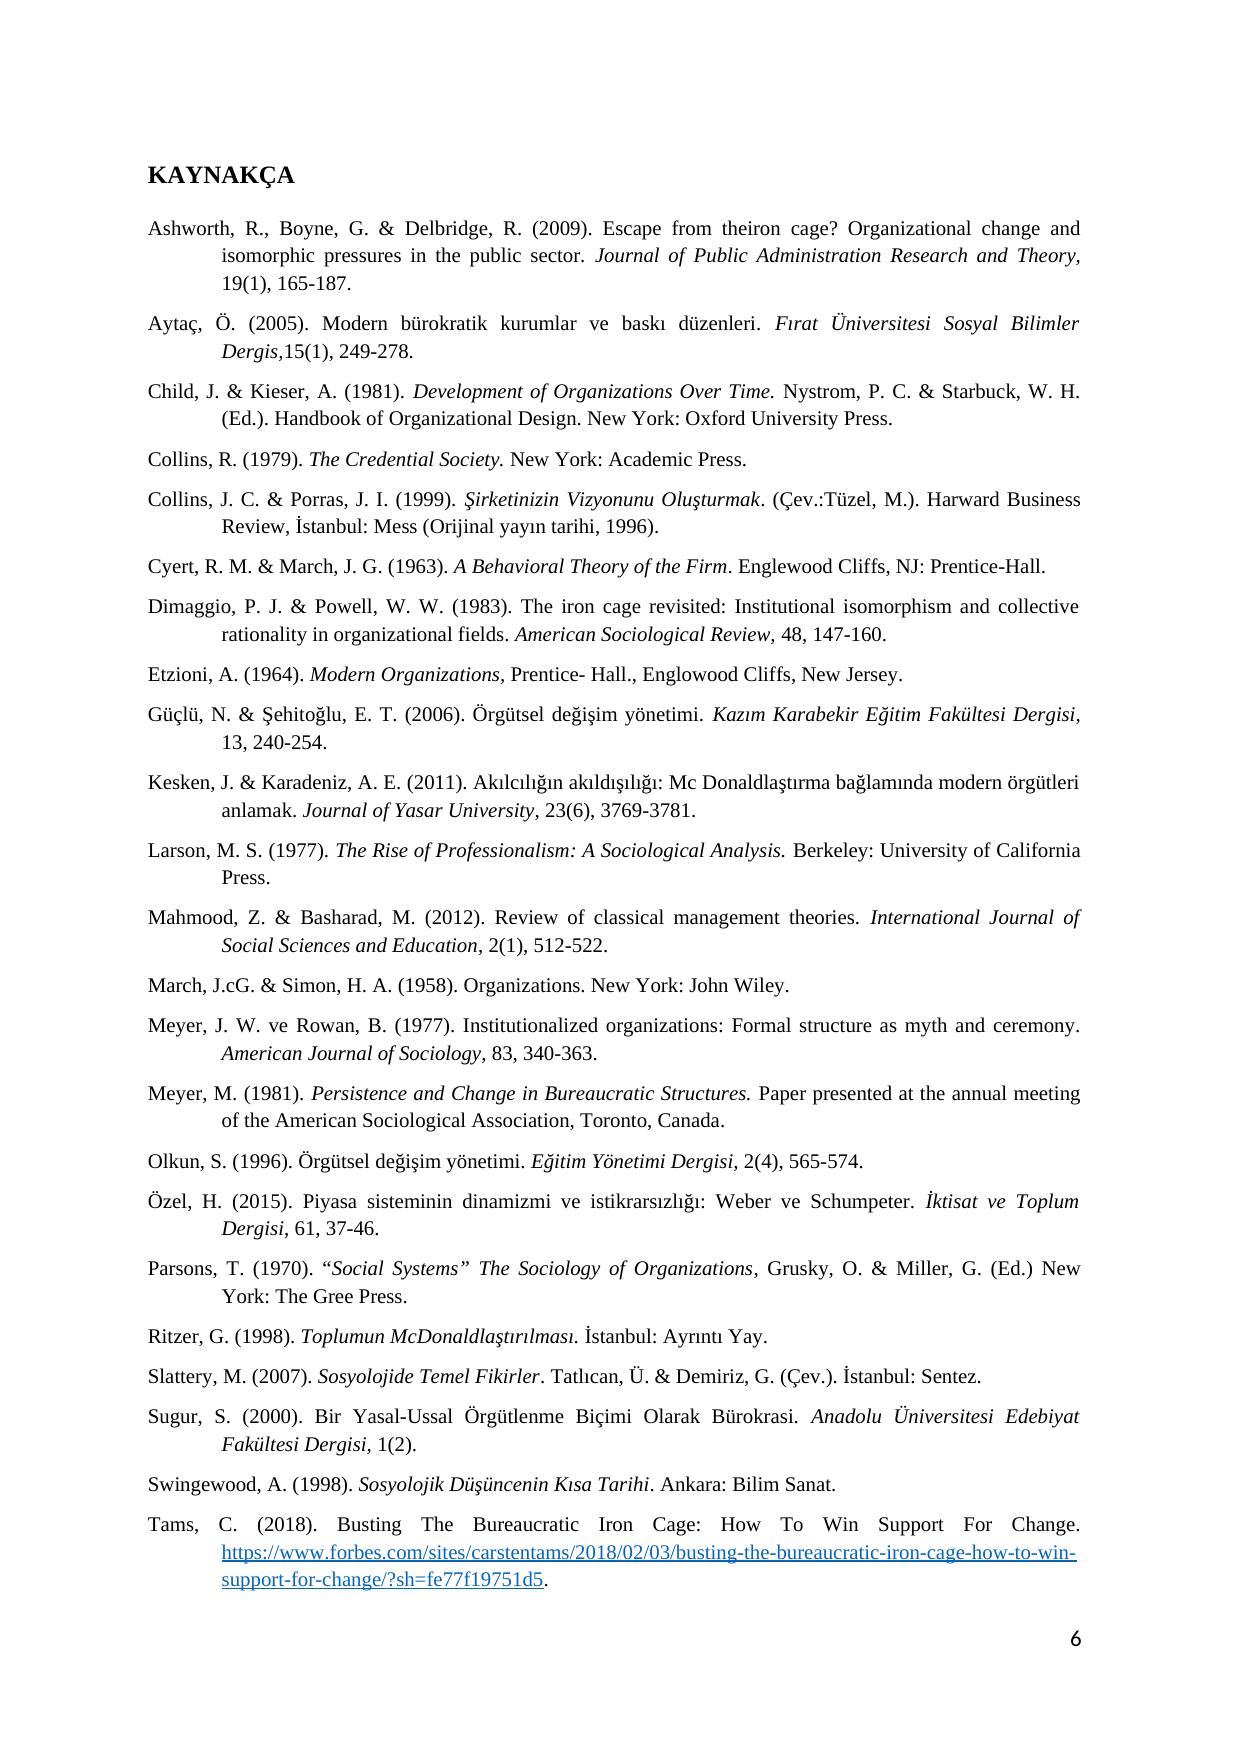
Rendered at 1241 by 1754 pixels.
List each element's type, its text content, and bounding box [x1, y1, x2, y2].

text Aytaç, Ö. (2005). Modern bürokratik kurumlar ve baskı düzenleri. Fırat Üniversitesi Sosyal Bilimler Dergis,15(1), 249-278. [148, 311, 1081, 363]
text Larson, M. S. (1977). The Rise of Professionalism: A Sociological Analysis. Berkeley: University of California Press. [148, 838, 1081, 889]
text Meyer, M. (1981). Persistence and Change in Bureaucratic Structures. Paper presented at the annual meeting of the American Sociological Association, Toronto, Canada. [148, 1081, 1081, 1132]
text Collins, R. (1979). The Credential Society. New York: Academic Press. [148, 446, 1081, 471]
text Collins, J. C. & Porras, J. I. (1999). Şirketinizin Vizyonunu Oluşturmak. (Çev.:Tüzel, M.). Harward Business Review, İstanbul: Mess (Orijinal yayın tarihi, 1996). [148, 487, 1081, 538]
text Ashworth, R., Boyne, G. & Delbridge, R. (2009). Escape from theiron cage? Organizational change and isomorphic pressures in the public sector. Journal of Public Administration Research and Theory, 19(1), 165-187. [148, 216, 1081, 295]
text Tams, C. (2018). Busting The Bureaucratic Iron Cage: How To Win Support For Change. https://www.forbes.com/sites/carstentams/2018/02/03/busting-the-bureaucratic-iron-cage-how-to-win-support-for-change/?sh=fe77f19751d5. [148, 1512, 1081, 1591]
text Mahmood, Z. & Basharad, M. (2012). Review of classical management theories. International Journal of Social Sciences and Education, 2(1), 512-522. [148, 905, 1081, 957]
text Meyer, J. W. ve Rowan, B. (1977). Institutionalized organizations: Formal structure as myth and ceremony. American Journal of Sociology, 83, 340-363. [148, 1013, 1081, 1065]
text Dimaggio, P. J. & Powell, W. W. (1983). The iron cage revisited: Institutional isomorphism and collective rationality in organizational fields. American Sociological Review, 48, 147-160. [148, 594, 1081, 646]
text Kesken, J. & Karadeniz, A. E. (2011). Akılcılığın akıldışılığı: Mc Donaldlaştırma bağlamında modern örgütleri anlamak. Journal of Yasar University, 23(6), 3769-3781. [148, 770, 1081, 822]
text March, J.cG. & Simon, H. A. (1958). Organizations. New York: John Wiley. [148, 973, 1081, 997]
text Olkun, S. (1996). Örgütsel değişim yönetimi. Eğitim Yönetimi Dergisi, 2(4), 565-574. [148, 1148, 1081, 1173]
text Sugur, S. (2000). Bir Yasal-Ussal Örgütlenme Biçimi Olarak Bürokrasi. Anadolu Üniversitesi Edebiyat Fakültesi Dergisi, 1(2). [148, 1404, 1081, 1456]
text Slattery, M. (2007). Sosyolojide Temel Fikirler. Tatlıcan, Ü. & Demiriz, G. (Çev.). İstanbul: Sentez. [148, 1364, 1081, 1388]
text Güçlü, N. & Şehitoğlu, E. T. (2006). Örgütsel değişim yönetimi. Kazım Karabekir Eğitim Fakültesi Dergisi, 13, 240-254. [148, 702, 1081, 754]
text KAYNAKÇA [148, 160, 1081, 189]
text Özel, H. (2015). Piyasa sisteminin dinamizmi ve istikrarsızlığı: Weber ve Schumpeter. İktisat ve Toplum Dergisi, 61, 37-46. [148, 1189, 1081, 1240]
text Etzioni, A. (1964). Modern Organizations, Prentice- Hall., Englowood Cliffs, New Jersey. [148, 662, 1081, 686]
text Child, J. & Kieser, A. (1981). Development of Organizations Over Time. Nystrom, P. C. & Starbuck, W. H. (Ed.). Handbook of Organizational Design. New York: Oxford University Press. [148, 379, 1081, 430]
text Cyert, R. M. & March, J. G. (1963). A Behavioral Theory of the Firm. Englewood Cliffs, NJ: Prentice-Hall. [148, 554, 1081, 578]
text Parsons, T. (1970). “Social Systems” The Sociology of Organizations, Grusky, O. & Miller, G. (Ed.) New York: The Gree Press. [148, 1256, 1081, 1308]
text Swingewood, A. (1998). Sosyolojik Düşüncenin Kısa Tarihi. Ankara: Bilim Sanat. [148, 1472, 1081, 1496]
text Ritzer, G. (1998). Toplumun McDonaldlaştırılması. İstanbul: Ayrıntı Yay. [148, 1324, 1081, 1348]
